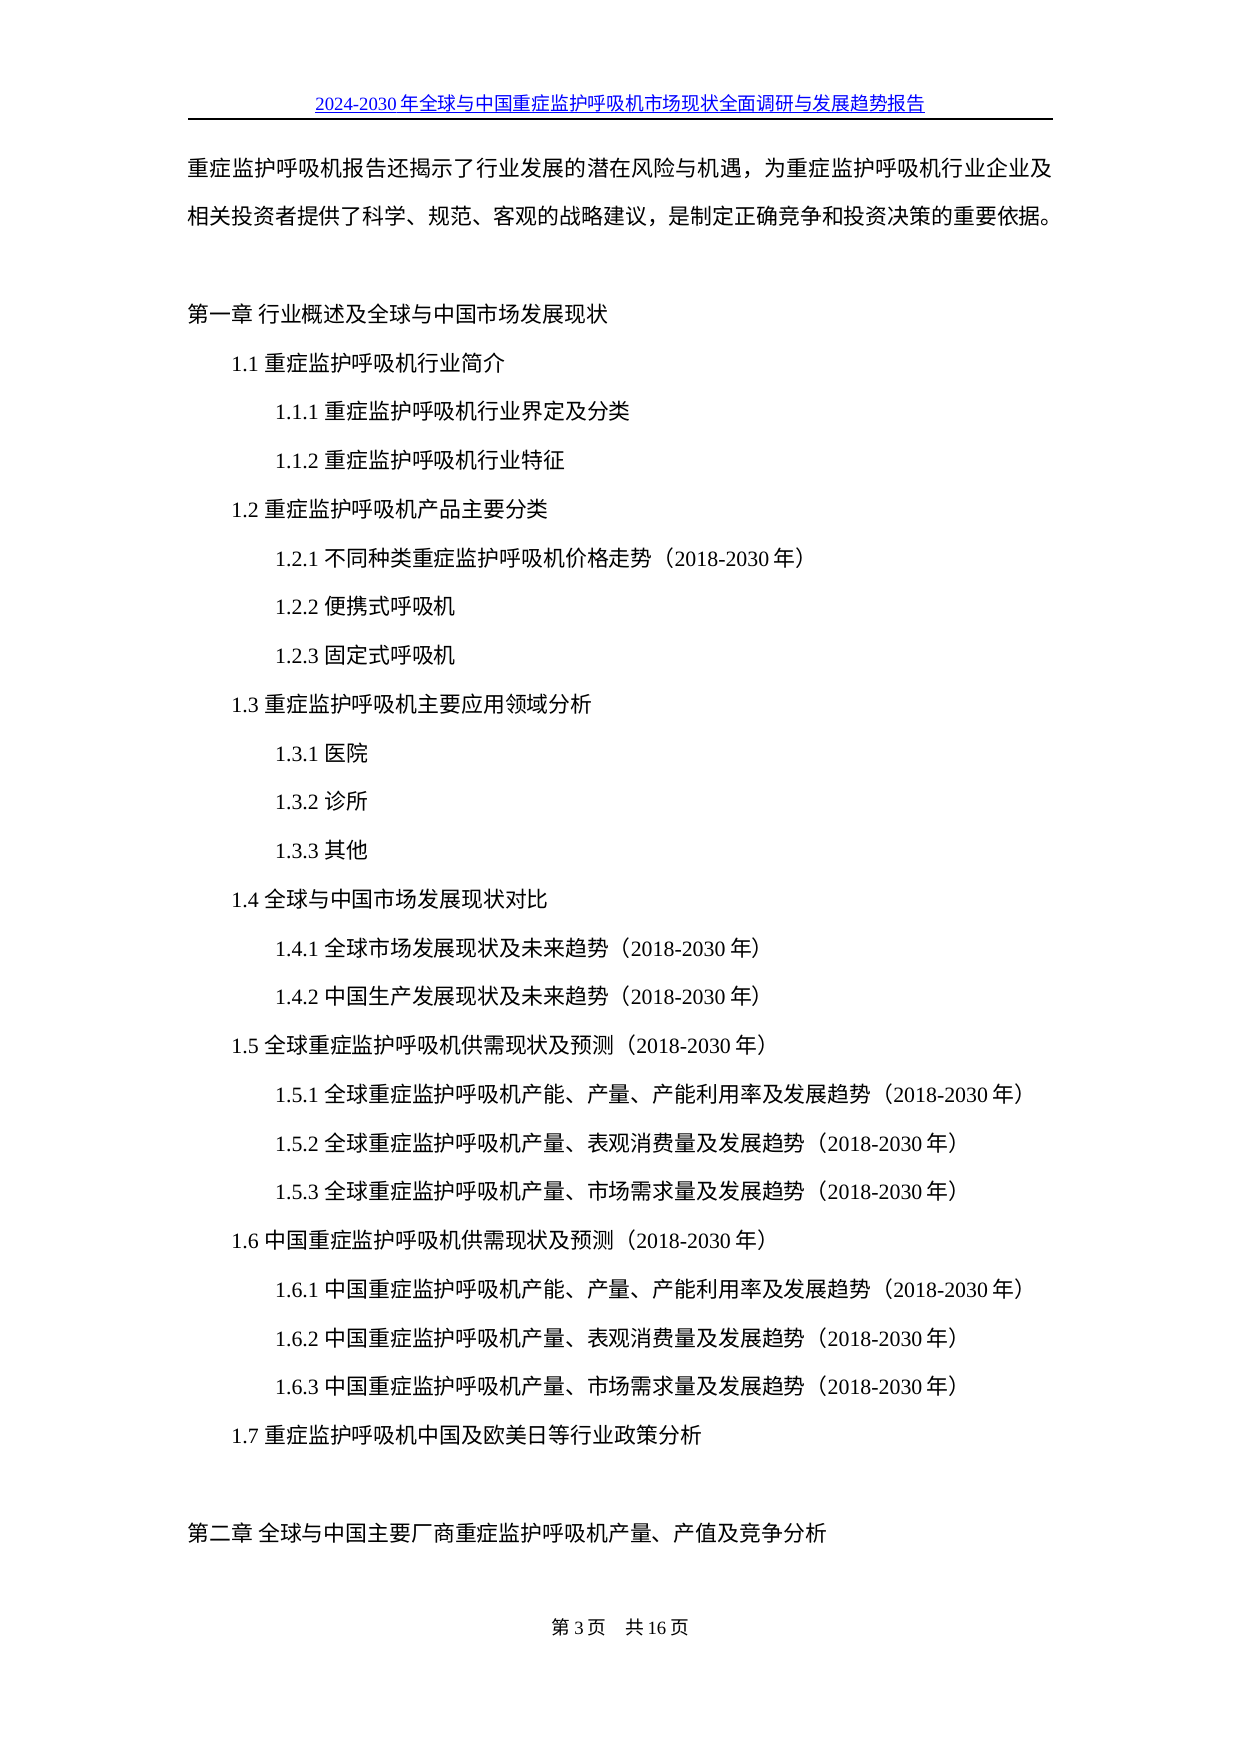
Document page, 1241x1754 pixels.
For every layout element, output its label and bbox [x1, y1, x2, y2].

text [187, 150, 1053, 1548]
